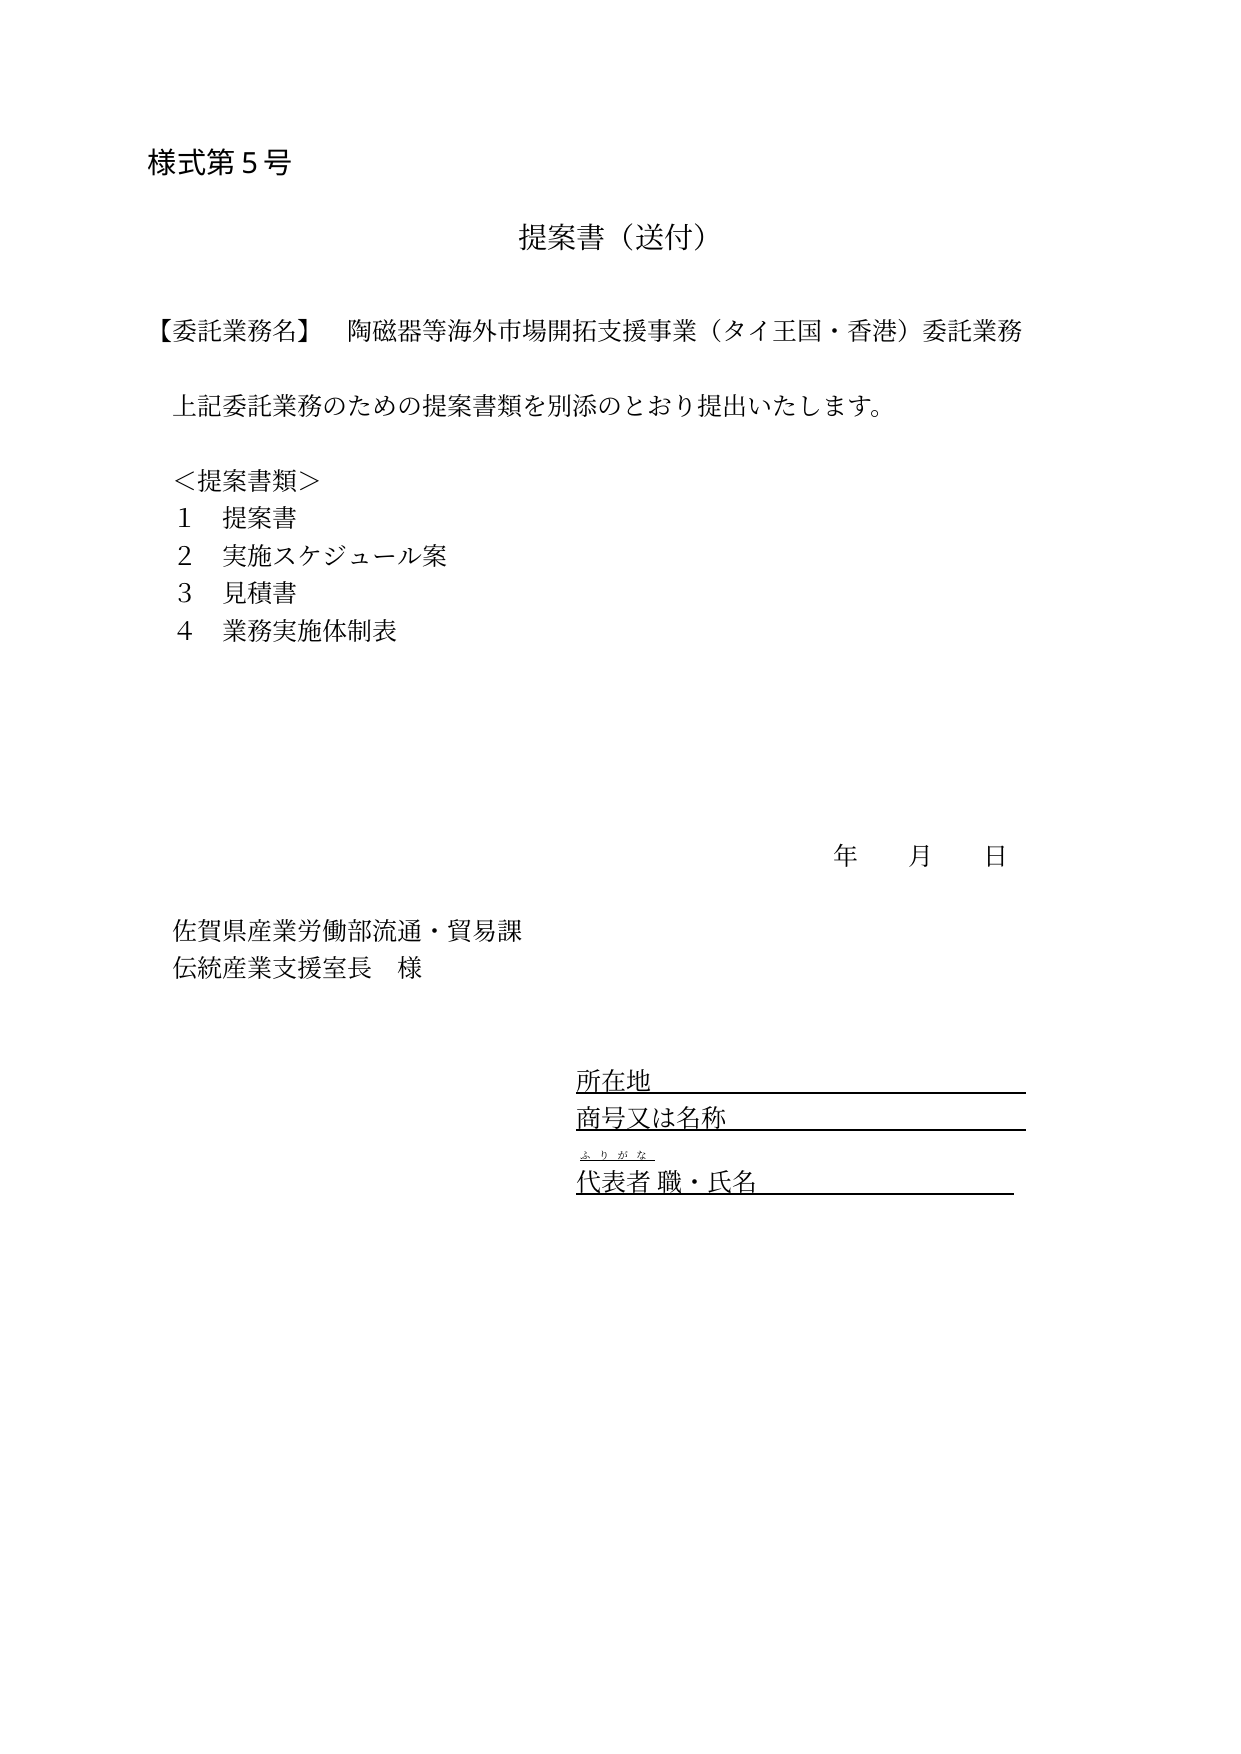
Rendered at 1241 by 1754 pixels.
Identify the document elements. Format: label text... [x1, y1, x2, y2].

text 【委託業務名】 陶磁器等海外市場開拓支援事業（タイ王国・香港）委託業務 [148, 310, 1092, 348]
text １ 提案書 [148, 498, 1092, 535]
text 伝統産業支援室長 様 [148, 948, 1092, 985]
text ２ 実施スケジュール案 [148, 535, 1092, 573]
text 様式第5号 [148, 123, 1092, 198]
text ＜提案書類＞ [148, 460, 1092, 498]
text 年 月 日 [148, 835, 1092, 873]
text 商号又は名称 [148, 1098, 1092, 1135]
text 上記委託業務のための提案書類を別添のとおり提出いたします。 [148, 385, 1092, 423]
text 職・氏名 [148, 1135, 1092, 1210]
text ４ 業務実施体制表 [148, 610, 1092, 648]
text 所在地 [148, 1060, 1092, 1098]
text ３ 見積書 [148, 573, 1092, 610]
text 佐賀県産業労働部流通・貿易課 [148, 910, 1092, 948]
text 提案書（送付） [148, 198, 1092, 273]
